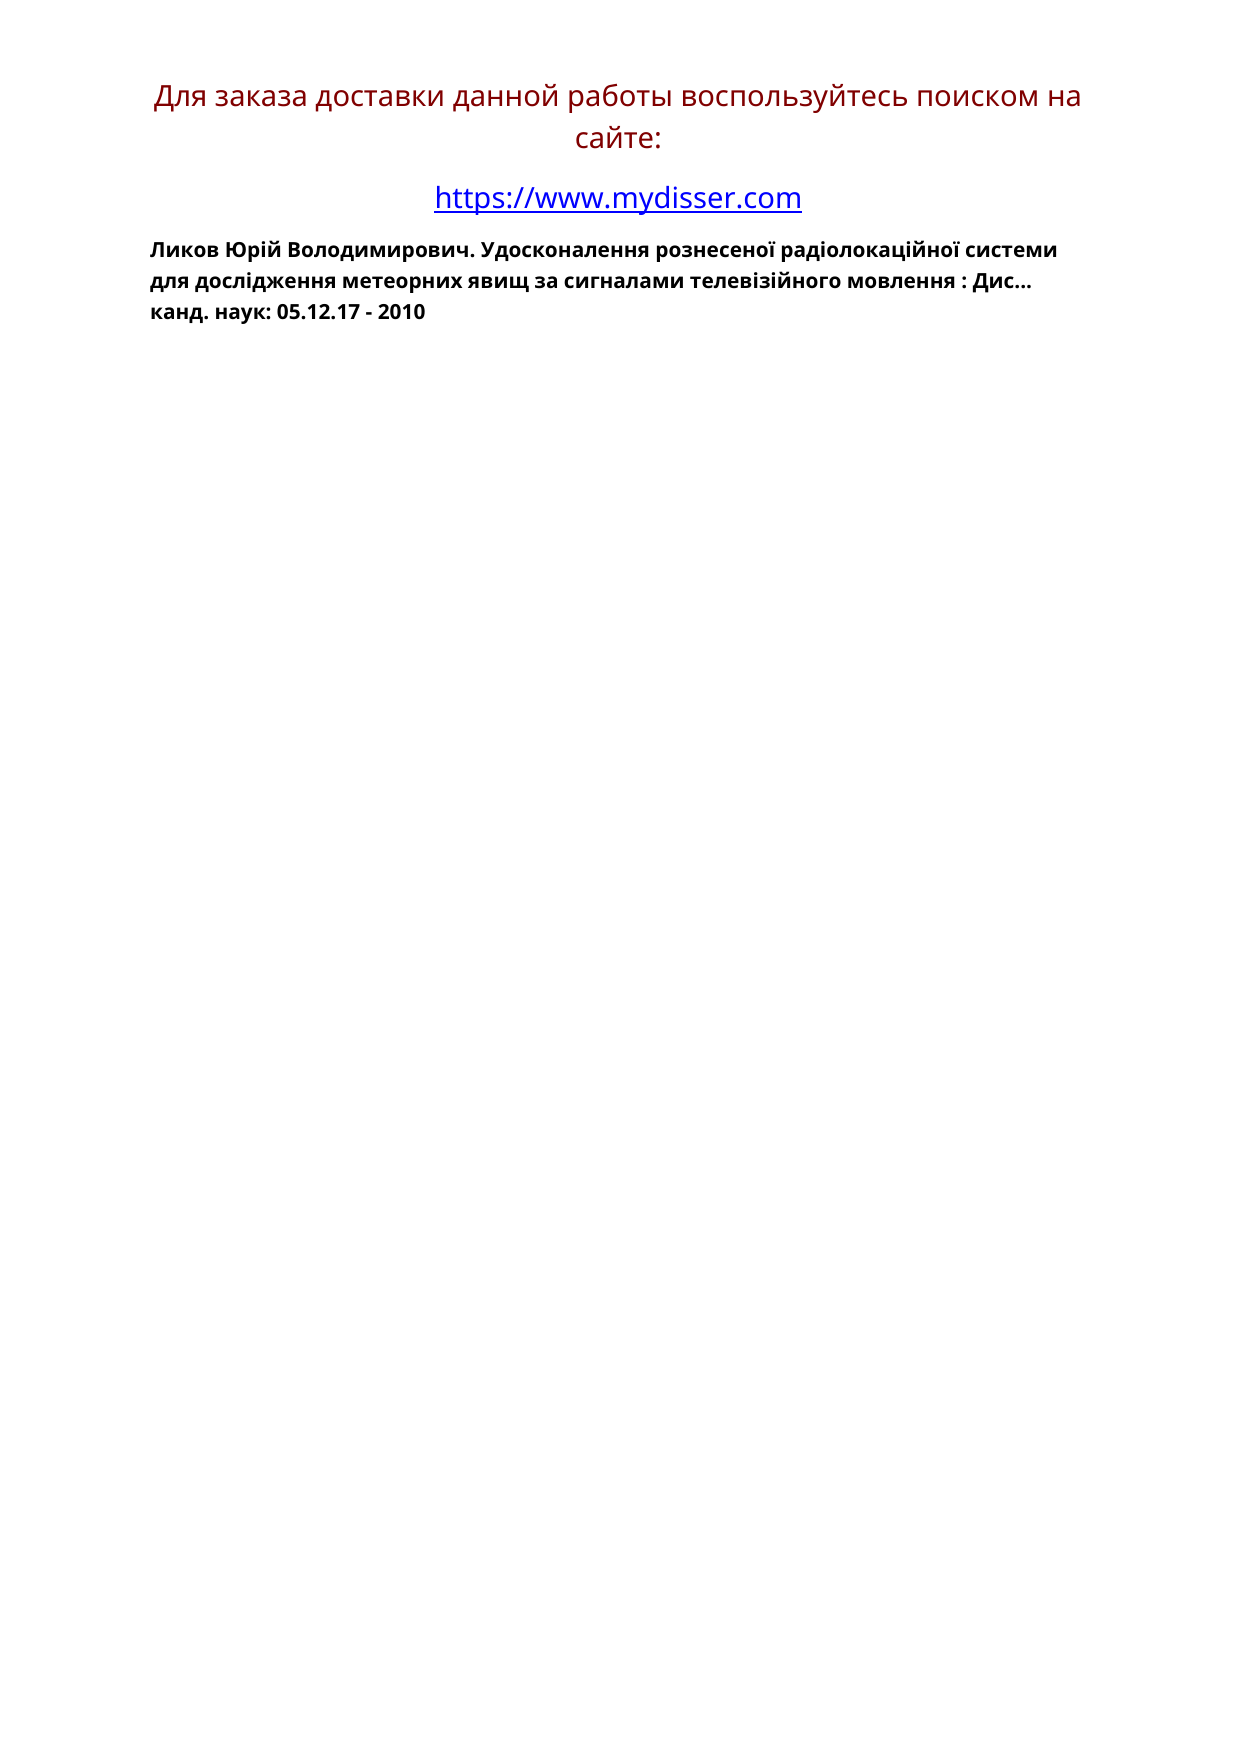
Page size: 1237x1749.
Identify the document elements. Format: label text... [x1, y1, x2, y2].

text Ликов Юрій Володимирович. Удосконалення рознесеної радіолокаційної системи для дослідження метеорних явищ за сигналами телевізійного мовлення : Дис... канд. наук: 05.12.17 - 2010 [150, 236, 1086, 325]
